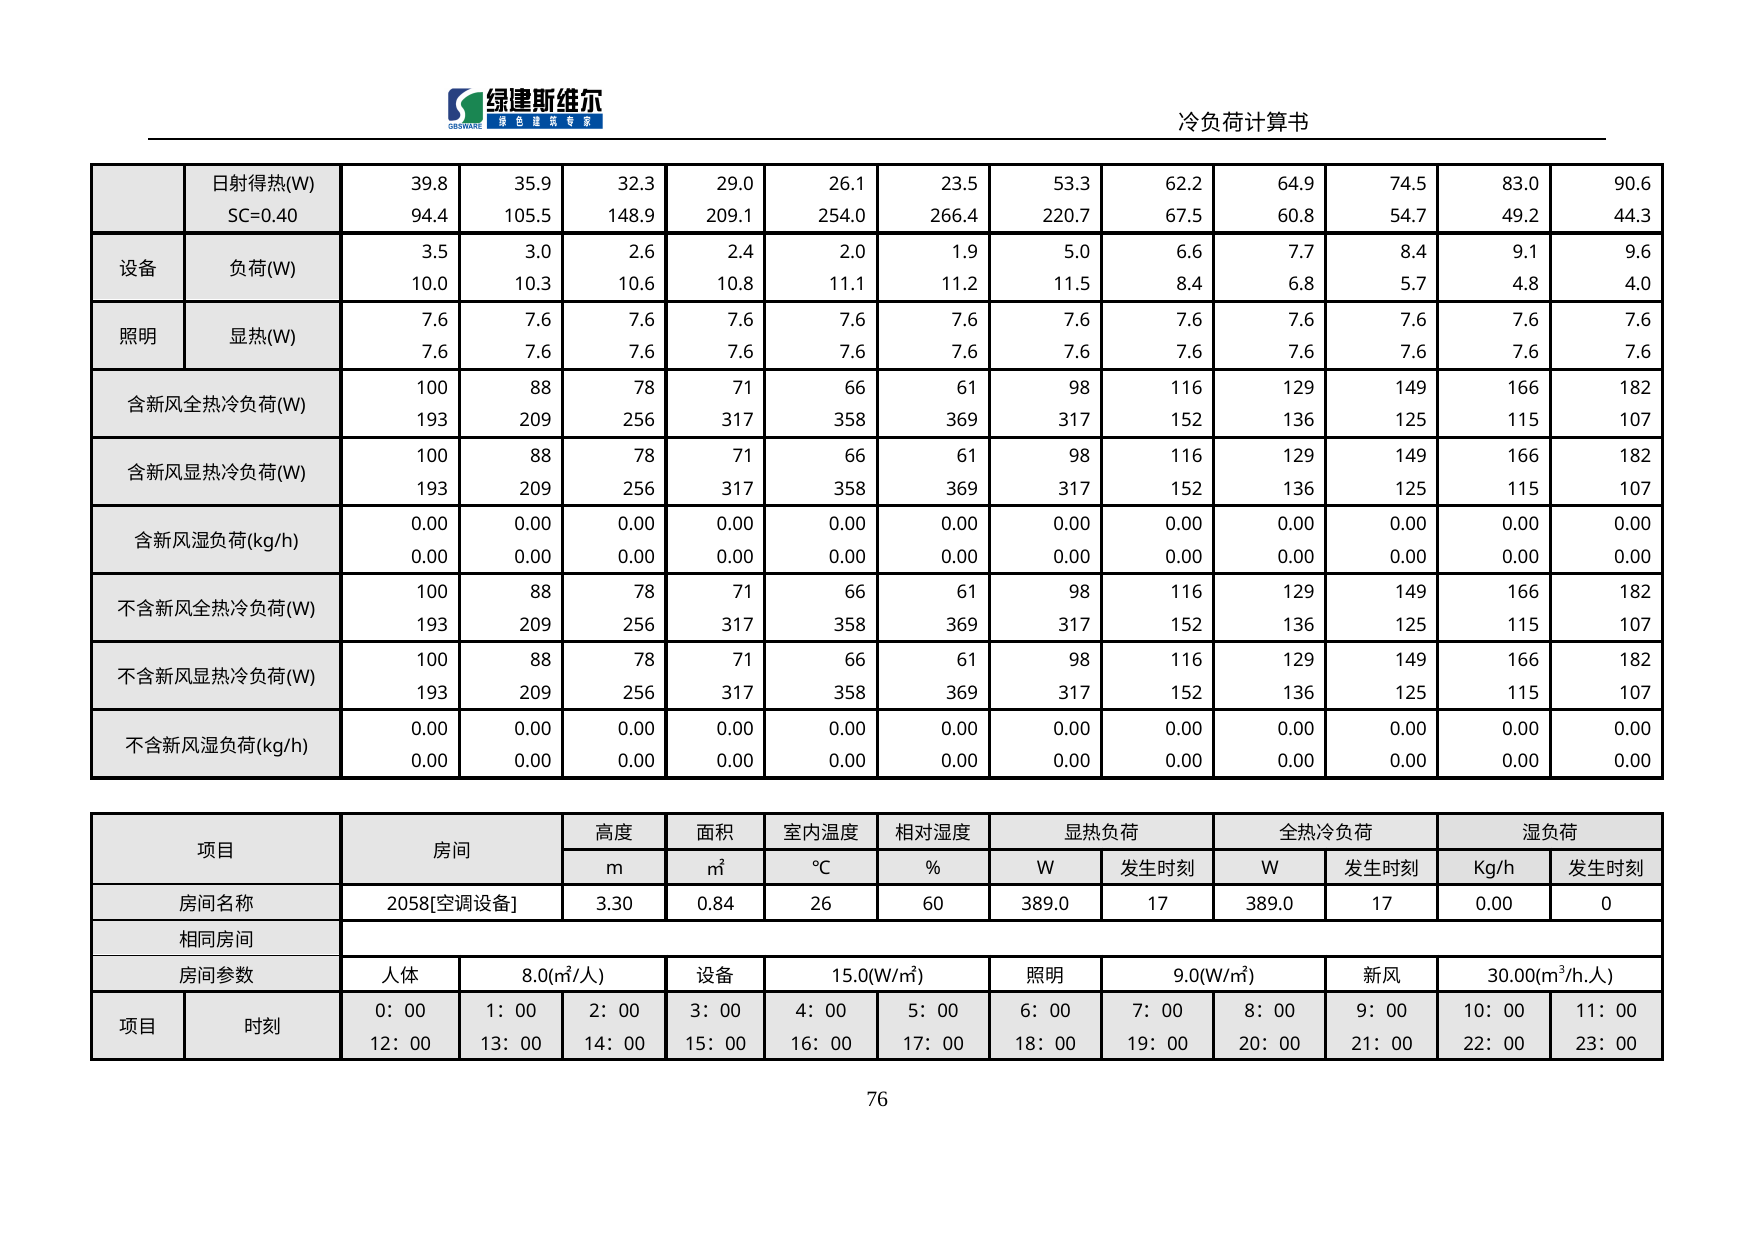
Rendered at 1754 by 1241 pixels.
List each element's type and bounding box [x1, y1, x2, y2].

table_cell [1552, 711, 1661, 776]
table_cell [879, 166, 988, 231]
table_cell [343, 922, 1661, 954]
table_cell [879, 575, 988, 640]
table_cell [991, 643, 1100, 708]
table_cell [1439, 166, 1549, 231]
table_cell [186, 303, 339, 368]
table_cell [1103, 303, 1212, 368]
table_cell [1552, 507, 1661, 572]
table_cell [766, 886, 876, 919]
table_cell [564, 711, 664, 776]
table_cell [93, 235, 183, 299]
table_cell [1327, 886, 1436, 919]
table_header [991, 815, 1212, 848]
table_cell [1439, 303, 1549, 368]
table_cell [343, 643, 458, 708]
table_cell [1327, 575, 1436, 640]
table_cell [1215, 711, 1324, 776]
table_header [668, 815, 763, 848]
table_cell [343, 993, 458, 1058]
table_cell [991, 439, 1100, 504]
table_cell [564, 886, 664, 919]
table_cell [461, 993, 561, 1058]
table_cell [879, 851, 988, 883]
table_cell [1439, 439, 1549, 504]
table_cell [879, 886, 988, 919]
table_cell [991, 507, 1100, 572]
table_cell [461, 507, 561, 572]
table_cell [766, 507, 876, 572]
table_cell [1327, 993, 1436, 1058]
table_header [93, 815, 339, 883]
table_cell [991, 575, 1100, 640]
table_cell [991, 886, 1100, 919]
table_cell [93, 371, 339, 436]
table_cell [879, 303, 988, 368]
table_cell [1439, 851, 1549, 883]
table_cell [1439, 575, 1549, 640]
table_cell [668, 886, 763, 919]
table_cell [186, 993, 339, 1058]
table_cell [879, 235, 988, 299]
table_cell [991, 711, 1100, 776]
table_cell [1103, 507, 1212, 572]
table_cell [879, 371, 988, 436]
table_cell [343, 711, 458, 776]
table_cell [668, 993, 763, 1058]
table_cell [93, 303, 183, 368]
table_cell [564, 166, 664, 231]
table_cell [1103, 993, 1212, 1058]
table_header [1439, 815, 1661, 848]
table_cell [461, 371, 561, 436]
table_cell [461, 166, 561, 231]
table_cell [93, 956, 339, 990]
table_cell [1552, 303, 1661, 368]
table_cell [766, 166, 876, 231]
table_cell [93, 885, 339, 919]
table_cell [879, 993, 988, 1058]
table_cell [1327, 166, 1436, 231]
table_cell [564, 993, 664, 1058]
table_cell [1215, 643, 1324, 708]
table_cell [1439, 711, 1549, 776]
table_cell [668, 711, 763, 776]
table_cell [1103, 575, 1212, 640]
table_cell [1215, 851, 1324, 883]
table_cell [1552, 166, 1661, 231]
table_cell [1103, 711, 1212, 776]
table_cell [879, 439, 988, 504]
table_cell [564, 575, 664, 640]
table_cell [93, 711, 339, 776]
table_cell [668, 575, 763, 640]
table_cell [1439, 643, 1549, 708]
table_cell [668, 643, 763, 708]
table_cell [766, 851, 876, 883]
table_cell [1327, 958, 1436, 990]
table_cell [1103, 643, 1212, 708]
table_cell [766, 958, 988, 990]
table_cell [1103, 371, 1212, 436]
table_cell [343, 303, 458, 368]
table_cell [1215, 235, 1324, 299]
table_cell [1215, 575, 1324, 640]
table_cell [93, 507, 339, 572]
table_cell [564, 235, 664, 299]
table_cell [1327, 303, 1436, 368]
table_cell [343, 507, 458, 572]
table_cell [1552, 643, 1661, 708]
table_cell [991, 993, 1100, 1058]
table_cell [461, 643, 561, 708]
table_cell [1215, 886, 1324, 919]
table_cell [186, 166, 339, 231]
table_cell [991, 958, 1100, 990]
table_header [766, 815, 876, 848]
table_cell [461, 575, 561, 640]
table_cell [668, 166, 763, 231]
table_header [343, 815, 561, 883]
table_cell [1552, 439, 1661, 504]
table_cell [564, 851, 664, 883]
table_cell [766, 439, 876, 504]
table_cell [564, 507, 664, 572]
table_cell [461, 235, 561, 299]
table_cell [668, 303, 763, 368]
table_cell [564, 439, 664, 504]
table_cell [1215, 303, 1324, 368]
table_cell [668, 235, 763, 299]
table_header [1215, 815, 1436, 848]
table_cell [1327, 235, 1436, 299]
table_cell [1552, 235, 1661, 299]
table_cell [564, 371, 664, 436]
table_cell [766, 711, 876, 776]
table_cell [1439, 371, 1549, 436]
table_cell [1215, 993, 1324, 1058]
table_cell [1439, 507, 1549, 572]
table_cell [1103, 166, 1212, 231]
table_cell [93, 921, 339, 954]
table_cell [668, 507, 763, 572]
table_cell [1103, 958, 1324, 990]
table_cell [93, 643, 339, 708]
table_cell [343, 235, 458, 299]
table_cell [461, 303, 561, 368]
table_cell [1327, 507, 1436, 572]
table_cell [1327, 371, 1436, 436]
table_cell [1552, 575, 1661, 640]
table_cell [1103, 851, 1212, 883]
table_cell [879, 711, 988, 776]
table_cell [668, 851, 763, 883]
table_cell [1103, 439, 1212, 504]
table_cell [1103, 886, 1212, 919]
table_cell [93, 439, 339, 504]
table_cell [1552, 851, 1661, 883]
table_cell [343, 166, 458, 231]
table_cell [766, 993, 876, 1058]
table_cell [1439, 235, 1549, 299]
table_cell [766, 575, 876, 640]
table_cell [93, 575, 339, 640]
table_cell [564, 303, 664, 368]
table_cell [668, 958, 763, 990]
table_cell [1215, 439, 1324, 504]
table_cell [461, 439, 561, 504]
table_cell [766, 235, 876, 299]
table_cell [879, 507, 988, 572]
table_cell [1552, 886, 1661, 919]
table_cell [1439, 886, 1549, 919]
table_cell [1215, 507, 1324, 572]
picture [444, 88, 604, 130]
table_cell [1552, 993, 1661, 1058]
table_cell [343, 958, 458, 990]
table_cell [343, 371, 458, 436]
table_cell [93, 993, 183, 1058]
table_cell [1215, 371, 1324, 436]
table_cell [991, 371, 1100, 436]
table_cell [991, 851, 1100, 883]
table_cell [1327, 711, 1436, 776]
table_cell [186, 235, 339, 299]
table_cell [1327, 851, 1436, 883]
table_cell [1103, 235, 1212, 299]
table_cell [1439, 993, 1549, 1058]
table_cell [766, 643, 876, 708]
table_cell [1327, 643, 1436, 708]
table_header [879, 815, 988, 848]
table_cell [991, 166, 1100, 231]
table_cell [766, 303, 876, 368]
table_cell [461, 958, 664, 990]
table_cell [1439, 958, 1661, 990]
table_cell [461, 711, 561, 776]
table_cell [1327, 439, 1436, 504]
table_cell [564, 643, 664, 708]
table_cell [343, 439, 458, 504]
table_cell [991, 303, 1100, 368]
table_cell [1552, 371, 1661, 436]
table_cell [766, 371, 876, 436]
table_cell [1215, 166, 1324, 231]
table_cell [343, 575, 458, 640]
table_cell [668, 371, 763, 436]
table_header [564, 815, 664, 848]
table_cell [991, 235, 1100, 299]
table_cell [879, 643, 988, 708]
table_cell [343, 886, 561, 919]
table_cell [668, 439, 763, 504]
